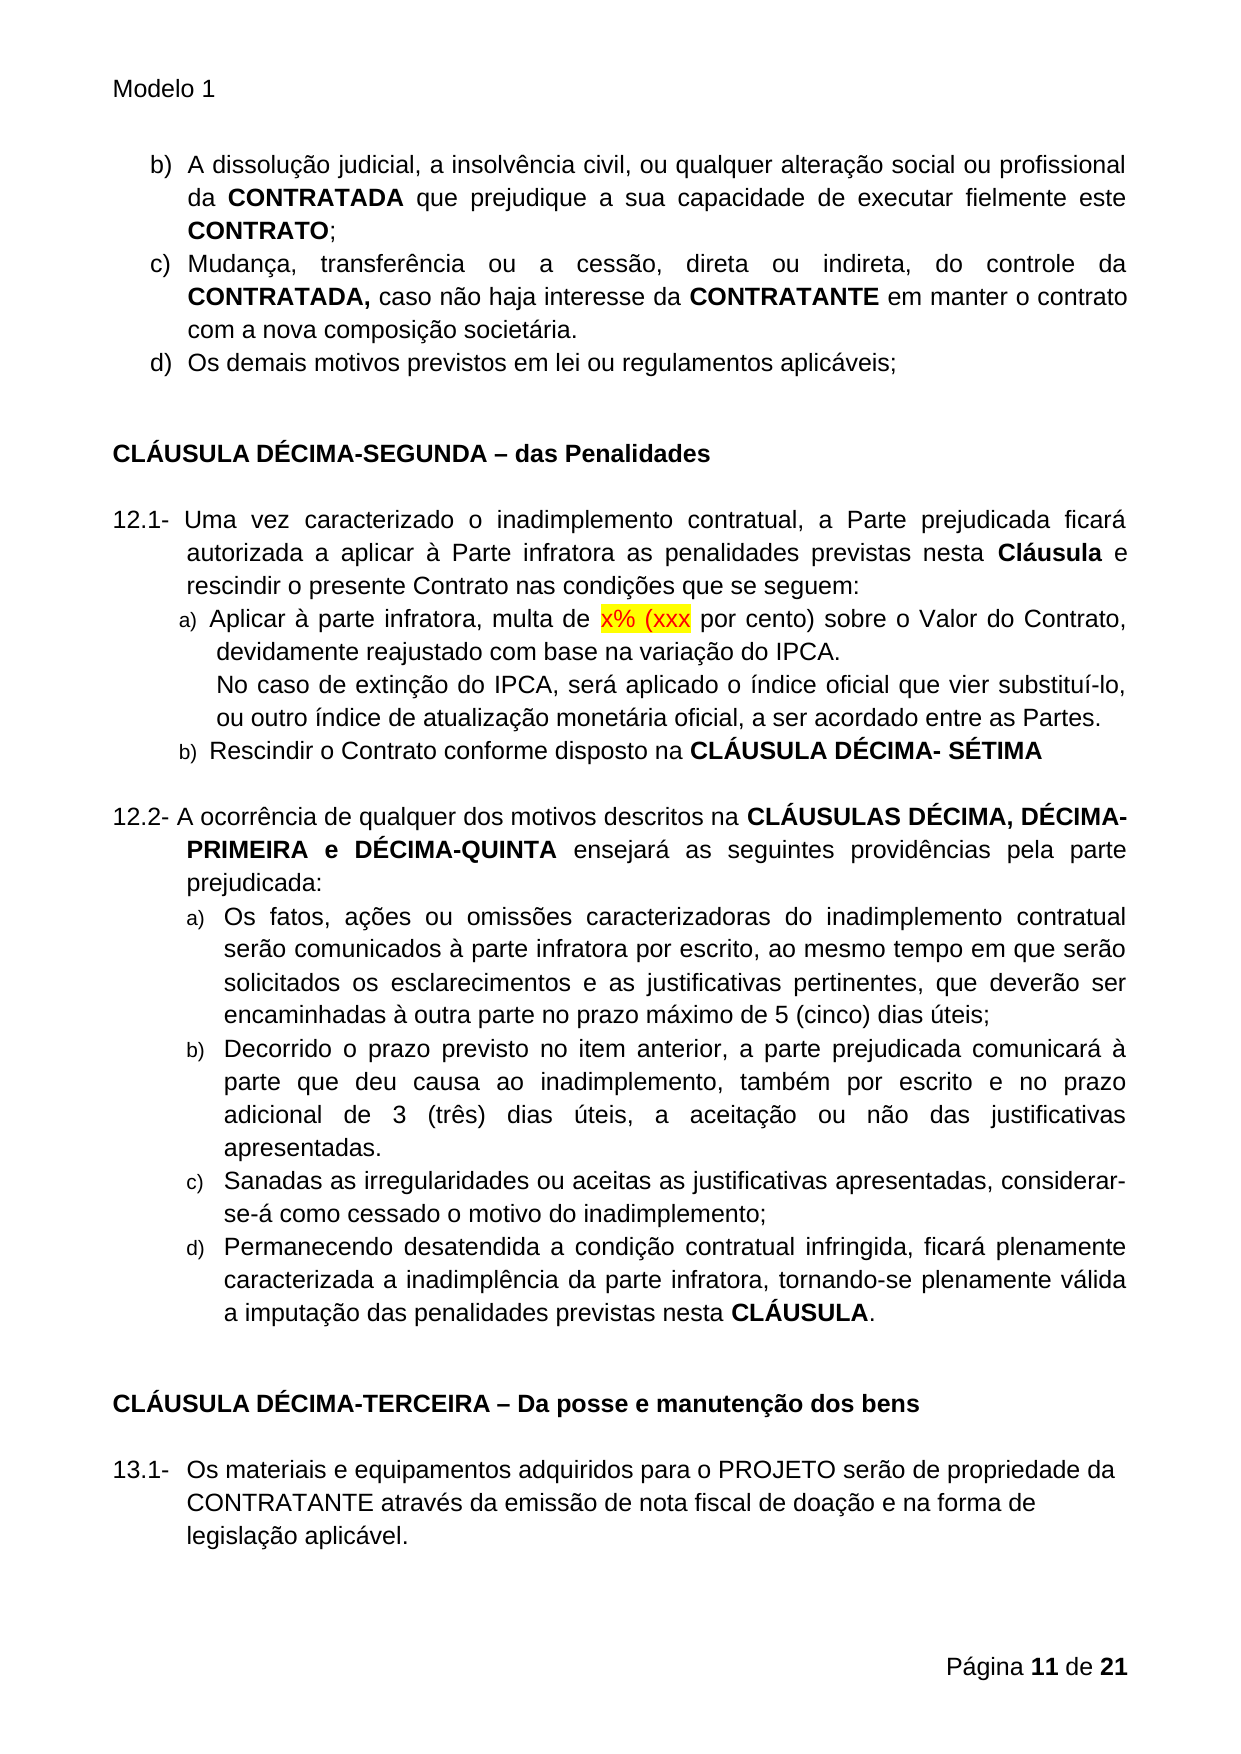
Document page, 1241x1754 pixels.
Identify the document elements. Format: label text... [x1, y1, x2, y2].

text 12.2- A ocorrência de qualquer dos motivos descritos na CLÁUSULAS DÉCIMA, DÉCIMA-PRIMEIRA e DÉCIMA-QUINTA ensejará as seguintes providências pela parte prejudicada: [112, 802, 1128, 897]
list Os fatos, ações ou omissões caracterizadoras do inadimplemento contratual serão comunicados à parte infratora por escrito, ao mesmo tempo em que serão solicitados os esclarecimentos e as justificativas pertinentes, que deverão ser encaminhadas à outra parte no prazo máximo de 5 (cinco) dias úteis; [186, 901, 1128, 1029]
list Sanadas as irregularidades ou aceitas as justificativas apresentadas, considerar-se-á como cessado o motivo do inadimplemento; [186, 1166, 1128, 1227]
subtitle CLÁUSULA DÉCIMA-SEGUNDA – das Penalidades [112, 439, 1128, 468]
text 12.1- Uma vez caracterizado o inadimplemento contratual, a Parte prejudicada ficará autorizada a aplicar à Parte infratora as penalidades previstas nesta Cláusula e rescindir o presente Contrato nas condições que se seguem: [112, 505, 1128, 600]
list A dissolução judicial, a insolvência civil, ou qualquer alteração social ou profissional da CONTRATADA que prejudique a sua capacidade de executar fielmente este CONTRATO; [150, 150, 1128, 245]
subtitle CLÁUSULA DÉCIMA-TERCEIRA – Da posse e manutenção dos bens [112, 1389, 1128, 1417]
list Os demais motivos previstos em lei ou regulamentos aplicáveis; [150, 348, 1128, 377]
list Aplicar à parte infratora, multa de x% (xxx por cento) sobre o Valor do Contrato, devidamente reajustado com base na variação do IPCA. [178, 604, 1128, 666]
list Rescindir o Contrato conforme disposto na CLÁUSULA DÉCIMA- SÉTIMA [179, 736, 1128, 765]
list Mudança, transferência ou a cessão, direta ou indireta, do controle da CONTRATADA, caso não haja interesse da CONTRATANTE em manter o contrato com a nova composição societária. [150, 249, 1128, 344]
list Decorrido o prazo previsto no item anterior, a parte prejudicada comunicará à parte que deu causa ao inadimplemento, também por escrito e no prazo adicional de 3 (três) dias úteis, a aceitação ou não das justificativas apresentadas. [186, 1033, 1128, 1161]
text No caso de extinção do IPCA, será aplicado o índice oficial que vier substituí-lo, ou outro índice de atualização monetária oficial, a ser acordado entre as Partes. [216, 670, 1128, 732]
list Permanecendo desatendida a condição contratual infringida, ficará plenamente caracterizada a inadimplência da parte infratora, tornando-se plenamente válida a imputação das penalidades previstas nesta CLÁUSULA. [186, 1232, 1128, 1326]
list Os materiais e equipamentos adquiridos para o PROJETO serão de propriedade da CONTRATANTE através da emissão de nota fiscal de doação e na forma de legislação aplicável. [112, 1455, 1128, 1549]
